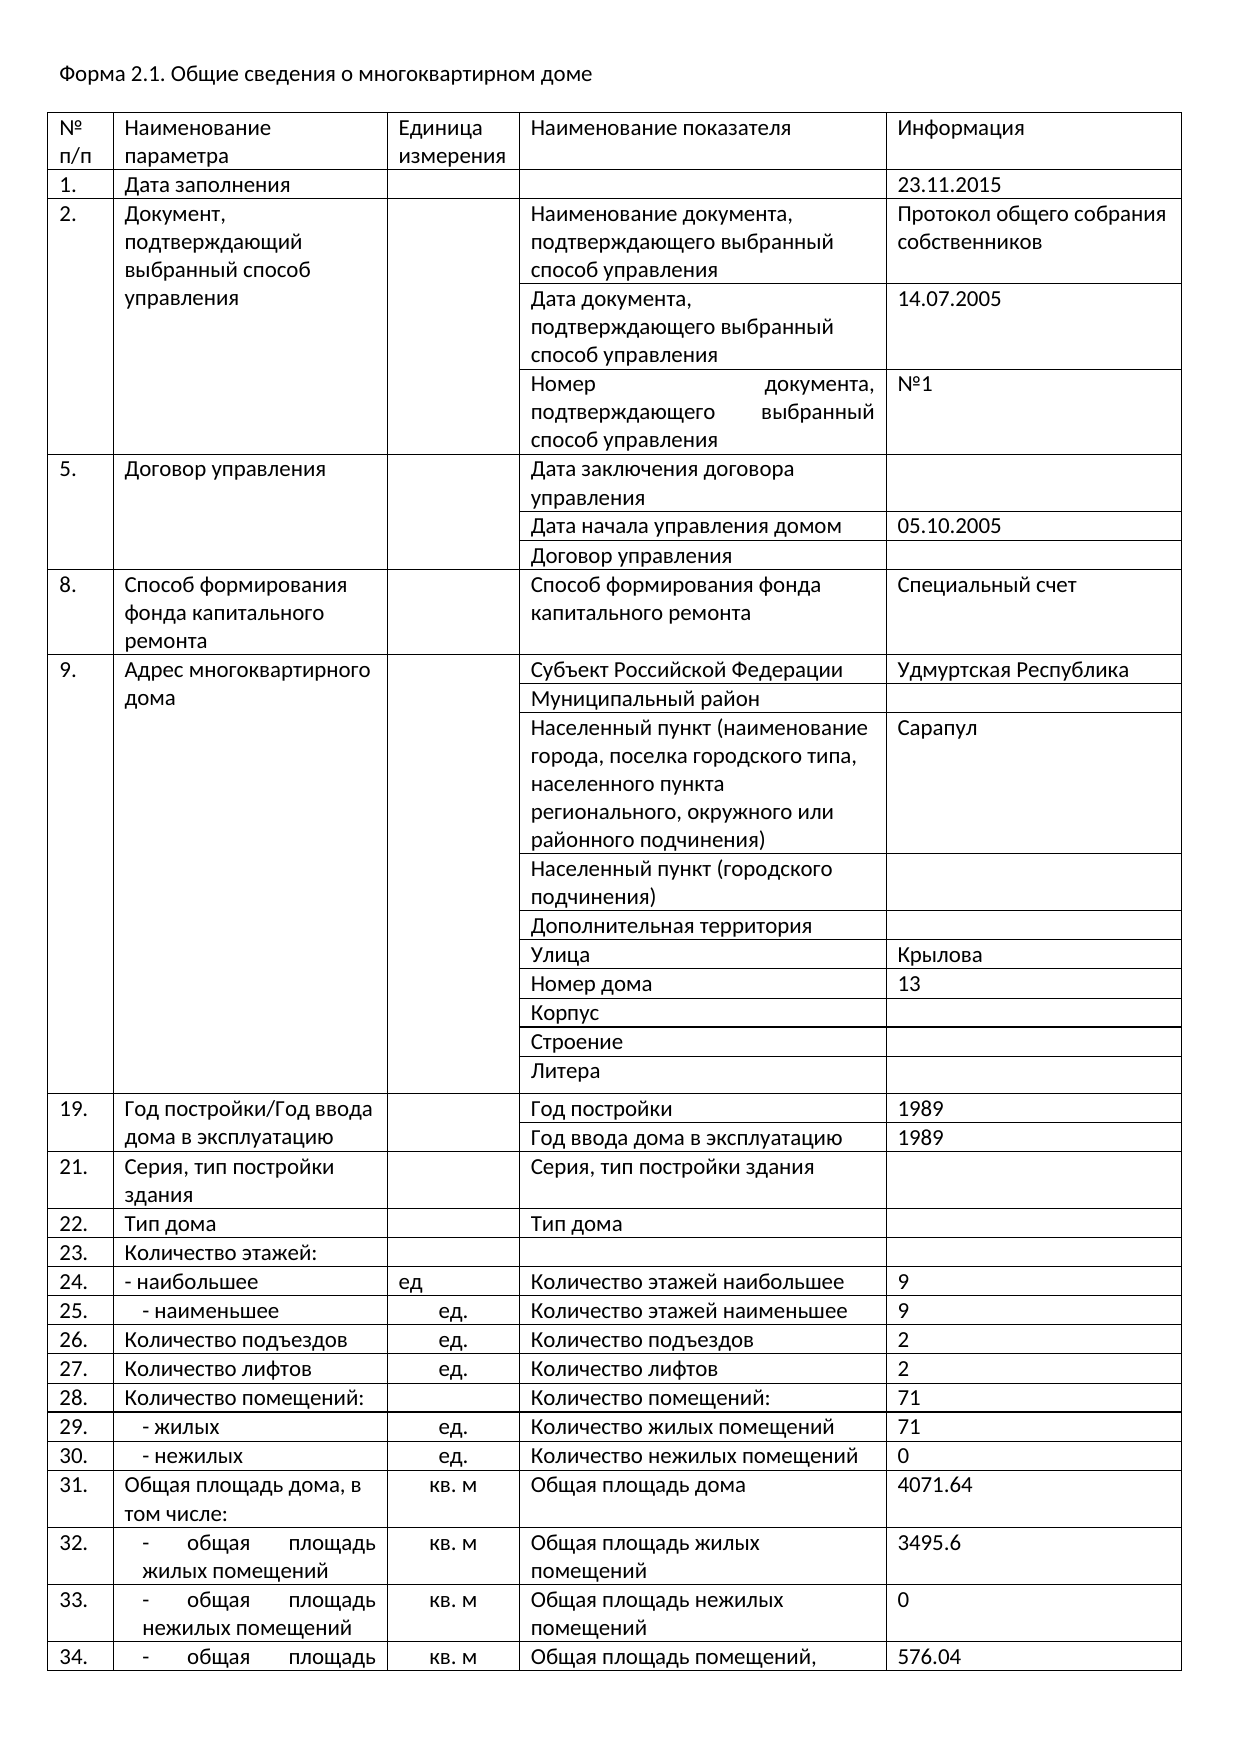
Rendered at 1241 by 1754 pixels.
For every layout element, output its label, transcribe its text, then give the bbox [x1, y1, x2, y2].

table_cell Корпус [520, 999, 886, 1026]
table_cell Количество помещений: [520, 1384, 886, 1411]
table_cell Наименование документа, подтверждающего выбранный способ управления [520, 199, 886, 283]
table_header Наименование показателя [520, 113, 886, 169]
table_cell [520, 1642, 886, 1670]
table_cell [48, 1442, 113, 1469]
table_cell Адрес многоквартирного дома [114, 655, 387, 1093]
table_cell [887, 541, 1181, 569]
table_cell [48, 1267, 113, 1295]
table_cell Количество нежилых помещений [520, 1442, 886, 1469]
table_cell [48, 455, 113, 569]
table_cell [388, 1094, 519, 1151]
table_header Наименование параметра [114, 113, 387, 169]
table_cell Количество помещений: [114, 1384, 387, 1411]
table_header Единица измерения [388, 113, 519, 169]
table_header № п/п [48, 113, 113, 169]
table_cell 2 [887, 1354, 1181, 1382]
table_cell Количество этажей наименьшее [520, 1296, 886, 1324]
table_cell Тип дома [520, 1209, 886, 1237]
table_cell [887, 455, 1181, 511]
table_cell Специальный счет [887, 570, 1181, 654]
table_cell [887, 684, 1181, 712]
table_cell - жилых [114, 1413, 387, 1441]
table_cell [48, 1354, 113, 1382]
table_cell Количество лифтов [520, 1354, 886, 1382]
table_cell Год постройки [520, 1094, 886, 1122]
table_cell [48, 1471, 113, 1527]
table_cell [887, 1028, 1181, 1056]
table_cell [48, 199, 113, 453]
table_cell 0 [887, 1585, 1181, 1641]
table_cell 0 [887, 1442, 1181, 1469]
table_cell Общая площадь дома [520, 1471, 886, 1527]
table_cell [48, 1152, 113, 1208]
table_cell 9 [887, 1267, 1181, 1295]
table_cell [48, 170, 113, 198]
table_cell Дата документа, подтверждающего выбранный способ управления [520, 284, 886, 368]
table_cell [388, 570, 519, 654]
table_cell Количество подъездов [520, 1325, 886, 1353]
table_cell Тип дома [114, 1209, 387, 1237]
table_cell Количество лифтов [114, 1354, 387, 1382]
table_cell [887, 854, 1181, 910]
table_cell Номер документа, подтверждающего выбранный способ управления [520, 370, 886, 453]
table_cell [887, 1238, 1181, 1266]
table_cell Договор управления [520, 541, 886, 569]
table_cell - наименьшее [114, 1296, 387, 1324]
table_cell Номер дома [520, 969, 886, 997]
table_cell ед. [388, 1442, 519, 1469]
table_cell [48, 1384, 113, 1411]
table_cell Год ввода дома в эксплуатацию [520, 1123, 886, 1151]
table_cell [388, 455, 519, 569]
table_cell [388, 1238, 519, 1266]
table_cell [48, 1209, 113, 1237]
table_cell [48, 1528, 113, 1584]
table_cell Количество жилых помещений [520, 1413, 886, 1441]
table_cell кв. м [388, 1585, 519, 1641]
table_cell [48, 1642, 113, 1670]
table_cell 05.10.2005 [887, 512, 1181, 540]
table_cell Общая площадь дома, в том числе: [114, 1471, 387, 1527]
table_cell Дата начала управления домом [520, 512, 886, 540]
table_cell - общая площадь нежилых помещений [114, 1585, 387, 1641]
table_cell Населенный пункт (наименование города, поселка городского типа, населенного пункта регионального, окружного или районного подчинения) [520, 713, 886, 853]
table_cell [48, 1585, 113, 1641]
table_cell [388, 199, 519, 453]
table_cell Дата заполнения [114, 170, 387, 198]
table_cell - наибольшее [114, 1267, 387, 1295]
table_cell [48, 1238, 113, 1266]
table_cell [887, 911, 1181, 939]
table_cell [48, 1413, 113, 1441]
table_cell 4071.64 [887, 1471, 1181, 1527]
table_cell Удмуртская Республика [887, 655, 1181, 683]
table_cell ед [388, 1267, 519, 1295]
table_cell [520, 1238, 886, 1266]
table_cell 23.11.2015 [887, 170, 1181, 198]
table_cell [388, 655, 519, 1093]
table_cell кв. м [388, 1471, 519, 1527]
table_cell 14.07.2005 [887, 284, 1181, 368]
table_cell [48, 1325, 113, 1353]
table_cell [520, 170, 886, 198]
table_cell Серия, тип постройки здания [520, 1152, 886, 1208]
table_cell [48, 1094, 113, 1151]
table_cell ед. [388, 1296, 519, 1324]
table_cell Количество подъездов [114, 1325, 387, 1353]
table_cell Улица [520, 940, 886, 968]
table_cell ед. [388, 1325, 519, 1353]
table_cell Дата заключения договора управления [520, 455, 886, 511]
table_cell ед. [388, 1413, 519, 1441]
table_cell Дополнительная территория [520, 911, 886, 939]
table_cell Документ, подтверждающий выбранный способ управления [114, 199, 387, 453]
table_cell 2 [887, 1325, 1181, 1353]
table_cell 9 [887, 1296, 1181, 1324]
table_cell [48, 1296, 113, 1324]
text Форма 2.1. Общие сведения о многоквартирном доме [59, 59, 1181, 87]
table_cell [48, 655, 113, 1093]
table_cell Протокол общего собрания собственников [887, 199, 1181, 283]
table_cell Сарапул [887, 713, 1181, 853]
table_cell [388, 1384, 519, 1411]
table_cell Строение [520, 1028, 886, 1056]
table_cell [114, 1642, 387, 1670]
table_cell 13 [887, 969, 1181, 997]
table_cell Субъект Российской Федерации [520, 655, 886, 683]
table_cell [48, 570, 113, 654]
table_cell Населенный пункт (городского подчинения) [520, 854, 886, 910]
table_cell Количество этажей: [114, 1238, 387, 1266]
table_cell 3495.6 [887, 1528, 1181, 1584]
table_cell Муниципальный район [520, 684, 886, 712]
table_cell кв. м [388, 1642, 519, 1670]
table_cell - нежилых [114, 1442, 387, 1469]
table_cell Литера [520, 1057, 886, 1093]
table_cell №1 [887, 370, 1181, 453]
table_cell Способ формирования фонда капитального ремонта [520, 570, 886, 654]
table_cell Крылова [887, 940, 1181, 968]
table_cell [887, 1209, 1181, 1237]
table_cell [887, 1152, 1181, 1208]
table_cell Серия, тип постройки здания [114, 1152, 387, 1208]
table_cell 71 [887, 1413, 1181, 1441]
table_cell 1989 [887, 1123, 1181, 1151]
table_header Информация [887, 113, 1181, 169]
table_cell 576.04 [887, 1642, 1181, 1670]
table_cell Общая площадь нежилых помещений [520, 1585, 886, 1641]
table_cell [887, 1057, 1181, 1093]
table_cell 71 [887, 1384, 1181, 1411]
table_cell кв. м [388, 1528, 519, 1584]
table_cell Общая площадь жилых помещений [520, 1528, 886, 1584]
table_cell Год постройки/Год ввода дома в эксплуатацию [114, 1094, 387, 1151]
table_cell Договор управления [114, 455, 387, 569]
table_cell [388, 1152, 519, 1208]
table_cell ед. [388, 1354, 519, 1382]
table_cell 1989 [887, 1094, 1181, 1122]
table_cell Способ формирования фонда капитального ремонта [114, 570, 387, 654]
table_cell - общая площадь жилых помещений [114, 1528, 387, 1584]
table_cell Количество этажей наибольшее [520, 1267, 886, 1295]
table_cell [388, 1209, 519, 1237]
table_cell [388, 170, 519, 198]
table_cell [887, 999, 1181, 1026]
